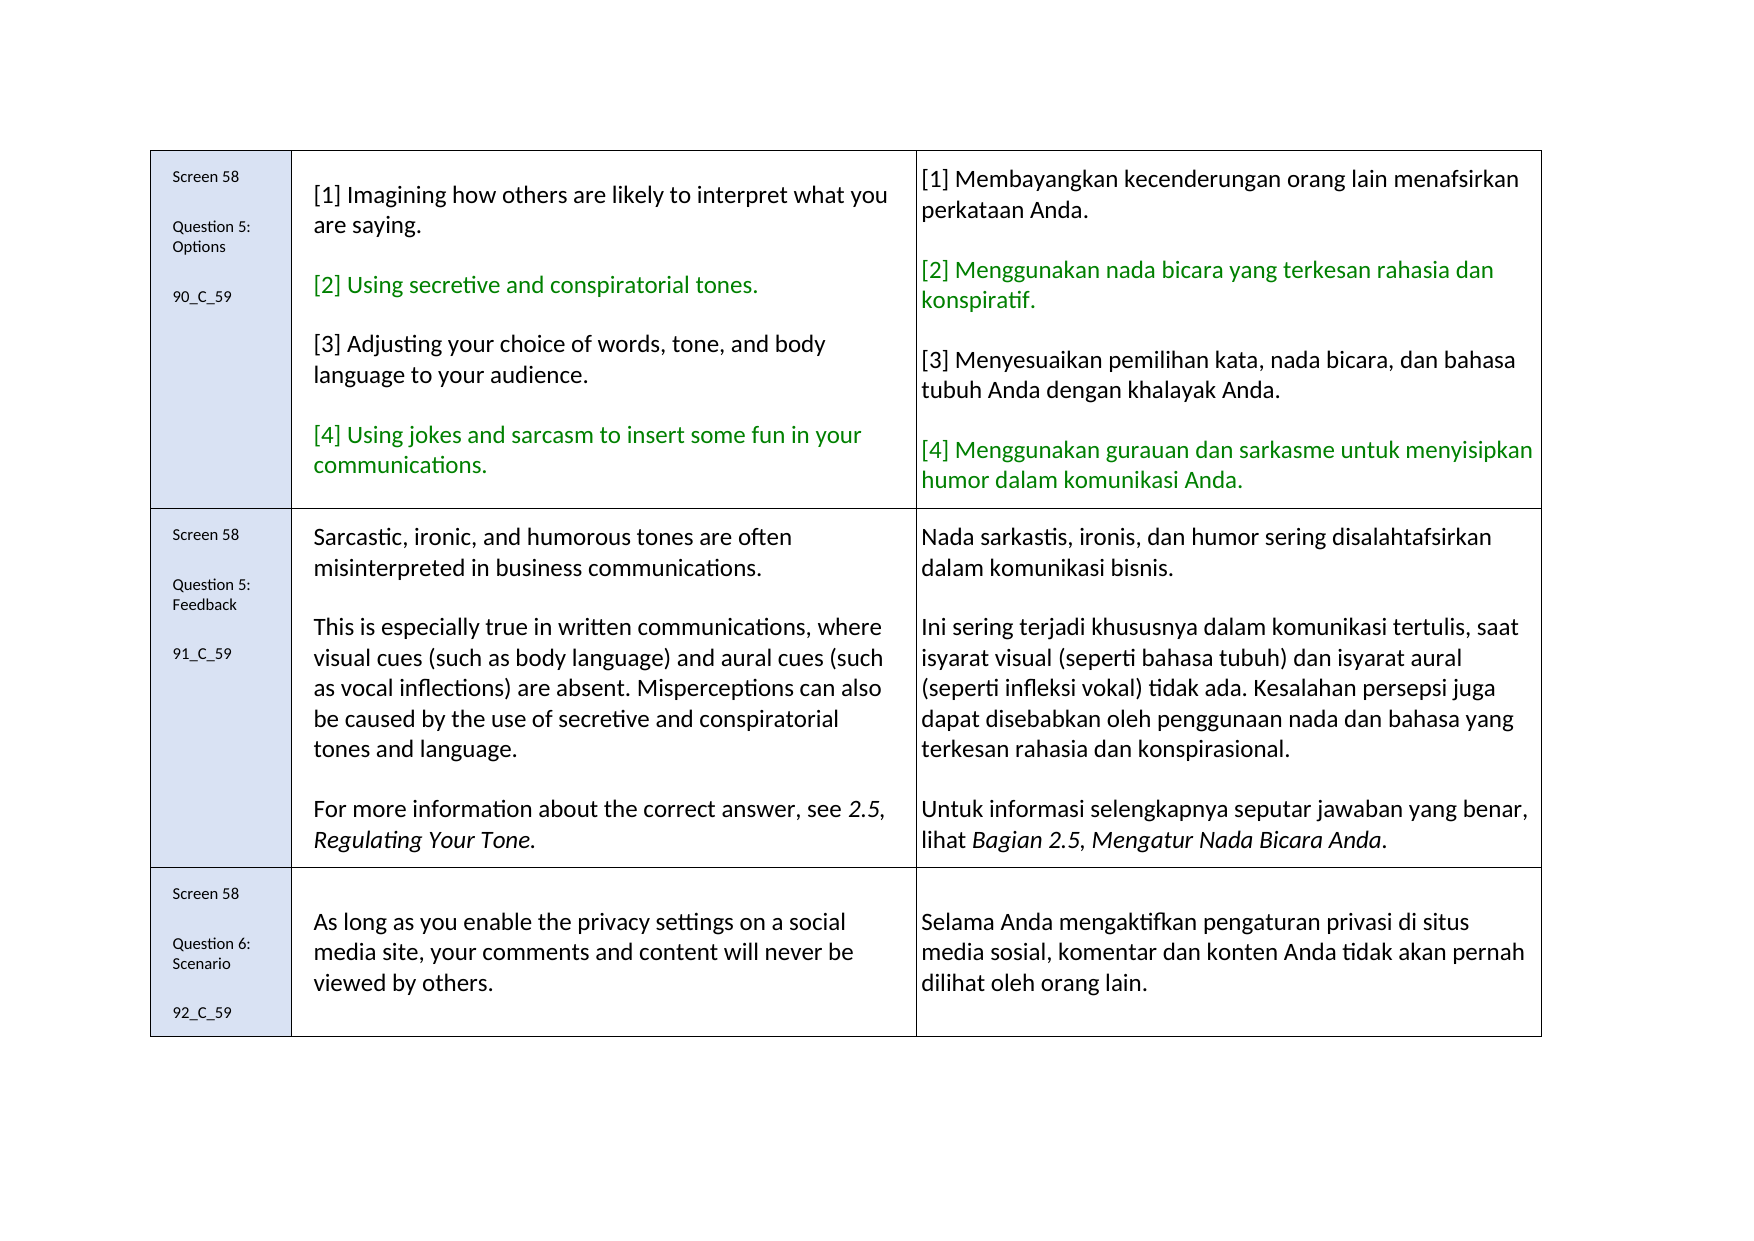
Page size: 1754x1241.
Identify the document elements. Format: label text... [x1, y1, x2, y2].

table_cell Screen 58 Question 6: Scenario 92_C_59 [151, 868, 291, 1036]
table_cell As long as you enable the privacy settings on a social media site, your comments and content will never be viewed by others. [292, 868, 916, 1036]
table_cell Selama Anda mengaktifkan pengaturan privasi di situs media sosial, komentar dan konten Anda tidak akan pernah dilihat oleh orang lain. [917, 868, 1541, 1036]
table_cell Screen 58 Question 5: Feedback 91_C_59 [151, 509, 291, 867]
table_cell Sarcastic, ironic, and humorous tones are often misinterpreted in business communications. This is especially true in written communications, where visual cues (such as body language) and aural cues (such as vocal inflections) are absent. Misperceptions can also be caused by the use of secretive and conspiratorial tones and language. For more information about the correct answer, see 2.5, Regulating Your Tone. [292, 509, 916, 867]
table_cell [1] Imagining how others are likely to interpret what you are saying. [2] Using secretive and conspiratorial tones. [3] Adjusting your choice of words, tone, and body language to your audience. [4] Using jokes and sarcasm to insert some fun in your communications. [292, 151, 916, 508]
table_cell Nada sarkastis, ironis, dan humor sering disalahtafsirkan dalam komunikasi bisnis. Ini sering terjadi khususnya dalam komunikasi tertulis, saat isyarat visual (seperti bahasa tubuh) dan isyarat aural (seperti infleksi vokal) tidak ada. Kesalahan persepsi juga dapat disebabkan oleh penggunaan nada dan bahasa yang terkesan rahasia dan konspirasional. Untuk informasi selengkapnya seputar jawaban yang benar, lihat Bagian 2.5, Mengatur Nada Bicara Anda. [917, 509, 1541, 867]
table_cell [1] Membayangkan kecenderungan orang lain menafsirkan perkataan Anda. [2] Menggunakan nada bicara yang terkesan rahasia dan konspiratif. [3] Menyesuaikan pemilihan kata, nada bicara, dan bahasa tubuh Anda dengan khalayak Anda. [4] Menggunakan gurauan dan sarkasme untuk menyisipkan humor dalam komunikasi Anda. [917, 151, 1541, 508]
table_cell Screen 58 Question 5: Options 90_C_59 [151, 151, 291, 508]
